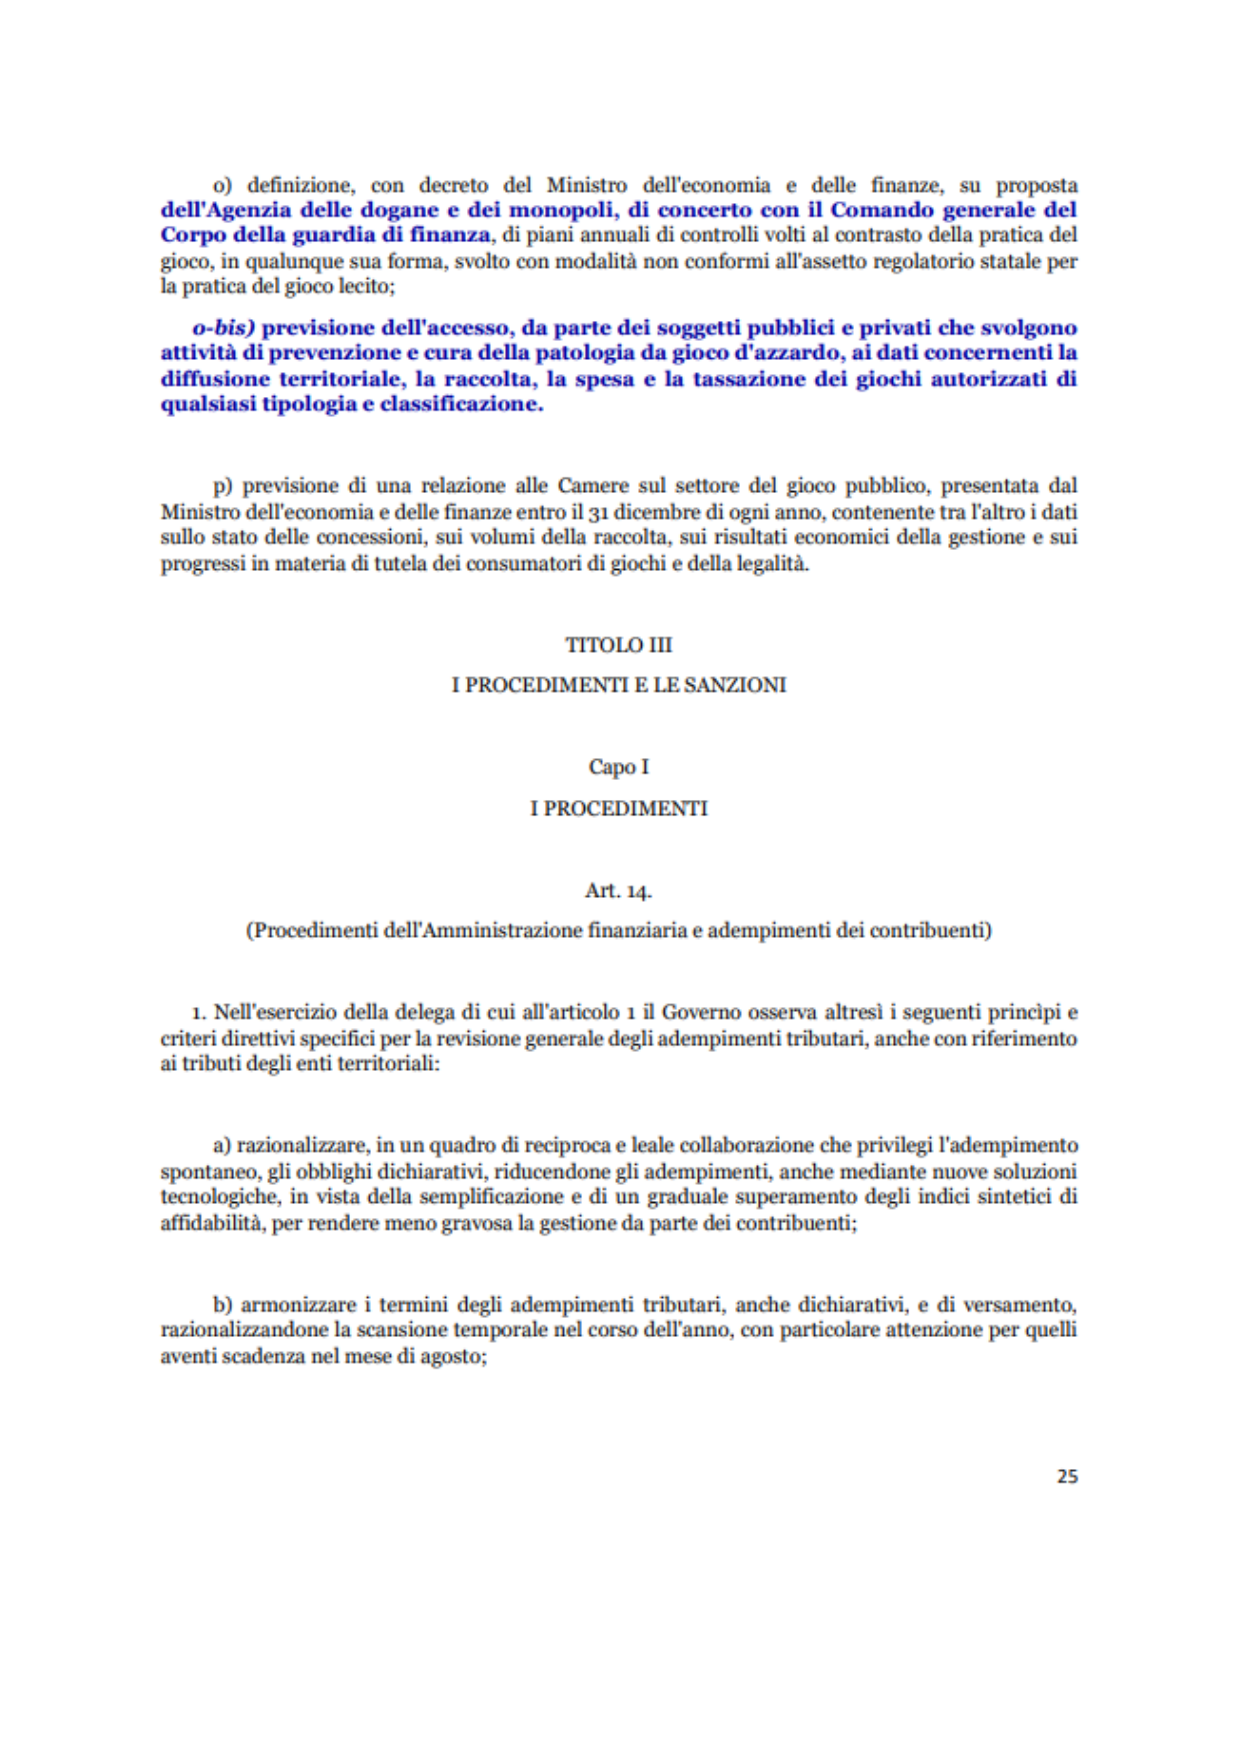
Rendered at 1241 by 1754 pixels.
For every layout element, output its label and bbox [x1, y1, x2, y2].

picture [118, 147, 1124, 1508]
